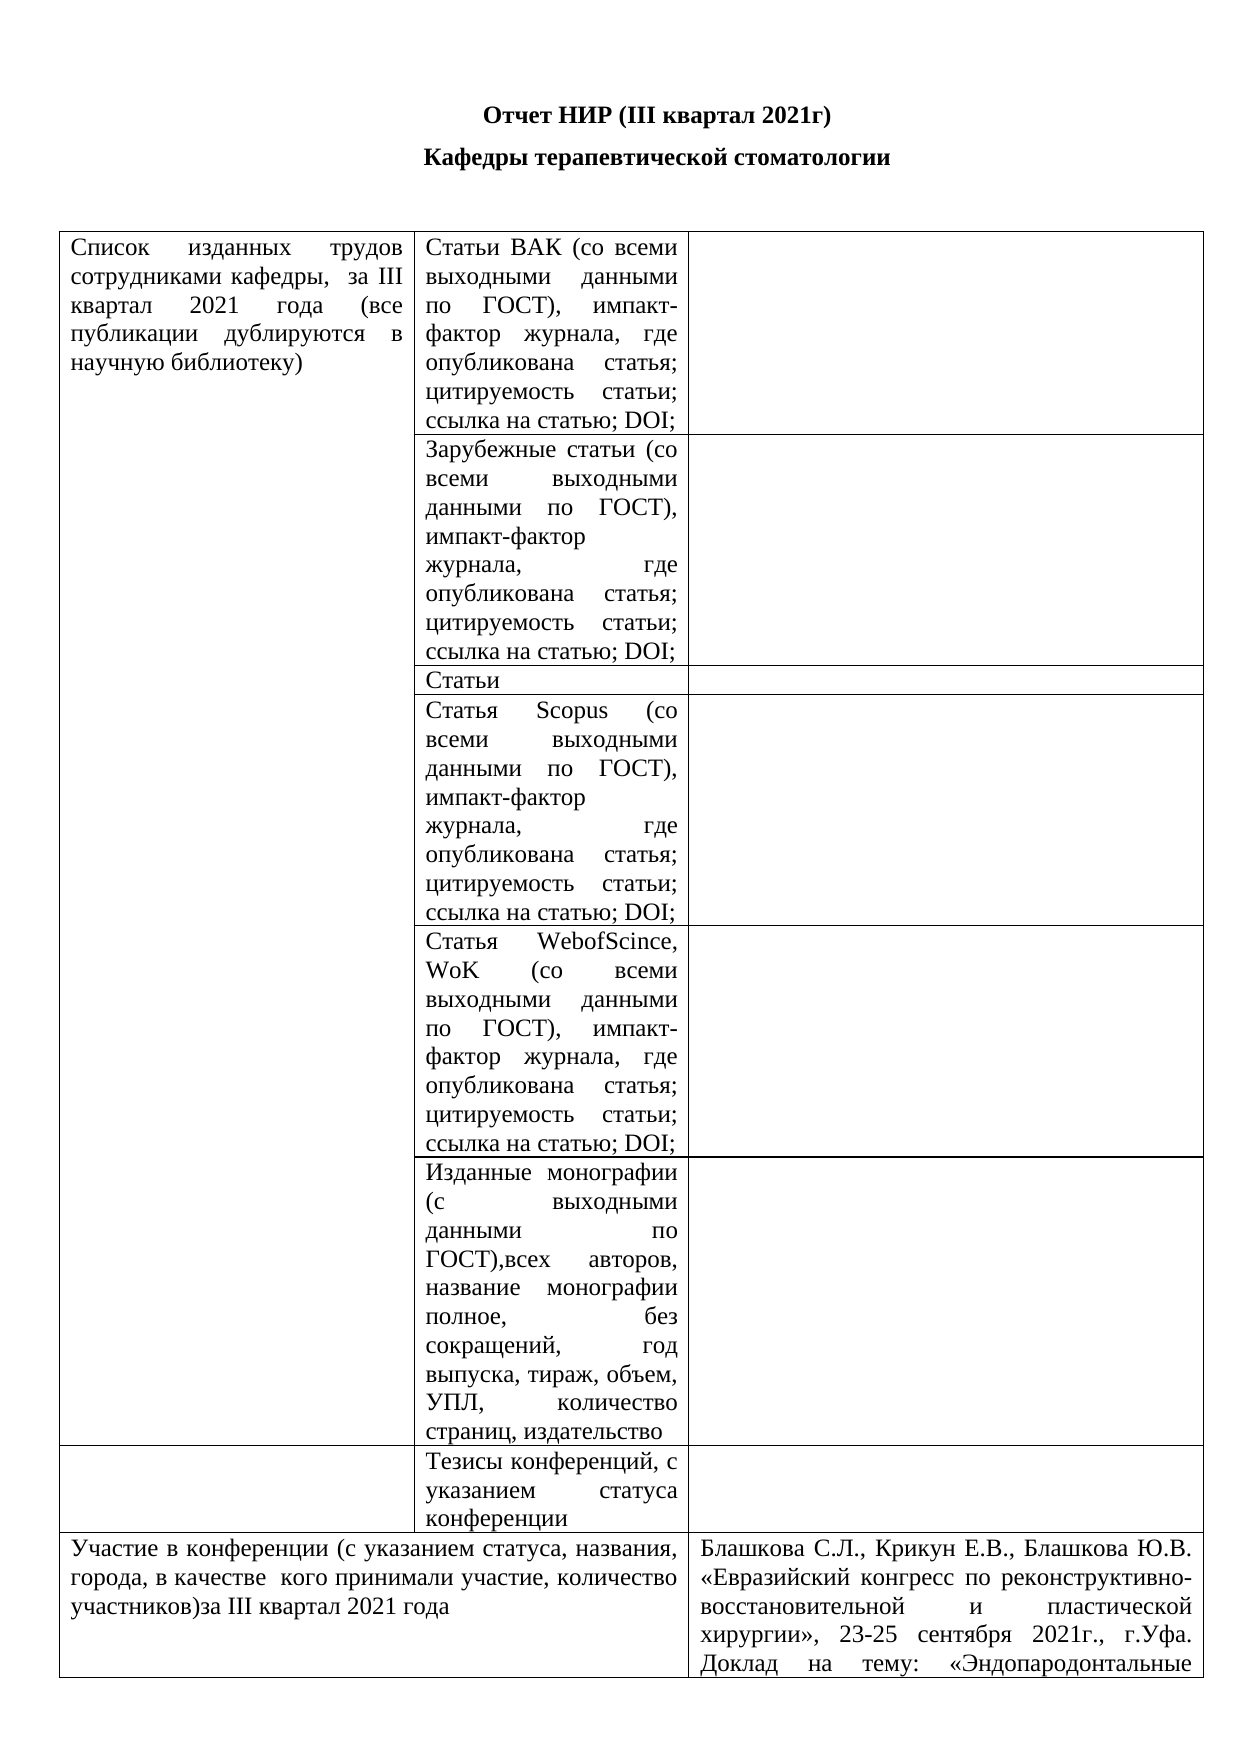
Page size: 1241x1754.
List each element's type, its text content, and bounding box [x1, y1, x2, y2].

table_cell Зарубежные статьи (со всеми выходными данными по ГОСТ), импакт-фактор журнала, где опубликована статья; цитируемость статьи; ссылка на статью; DOI; [415, 435, 688, 664]
table_cell Тезисы конференций, с указанием статуса конференции [415, 1446, 688, 1532]
table_cell Изданные монографии (с выходными данными по ГОСТ),всех авторов, название монографии полное, без сокращений, год выпуска, тираж, объем, УПЛ, количество страниц, издательство [415, 1158, 688, 1445]
table_header Список изданных трудов сотрудниками кафедры, за III квартал 2021 года (все публикации дублируются в научную библиотеку) [60, 232, 414, 1445]
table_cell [689, 1533, 1203, 1677]
table_cell Статья Scopus (со всеми выходными данными по ГОСТ), импакт-фактор журнала, где опубликована статья; цитируемость статьи; ссылка на статью; DOI; [415, 695, 688, 925]
table_cell [689, 1158, 1203, 1445]
text Отчет НИР (III квартал 2021г) [59, 100, 1181, 129]
table_cell [689, 435, 1203, 664]
table_cell [689, 926, 1203, 1156]
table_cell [60, 1533, 688, 1677]
table_cell [60, 1446, 414, 1532]
table_cell [689, 1446, 1203, 1532]
text Кафедры терапевтической стоматологии [59, 142, 1181, 170]
table_header [689, 232, 1203, 433]
table_header Статьи ВАК (со всеми выходными данными по ГОСТ), импакт-фактор журнала, где опубликована статья; цитируемость статьи; ссылка на статью; DOI; [415, 232, 688, 433]
table_cell [689, 666, 1203, 694]
table_cell [689, 695, 1203, 925]
table_cell Статьи [415, 666, 688, 694]
table_cell Статья WebofScince, WoK (со всеми выходными данными по ГОСТ), импакт-фактор журнала, где опубликована статья; цитируемость статьи; ссылка на статью; DOI; [415, 926, 688, 1156]
